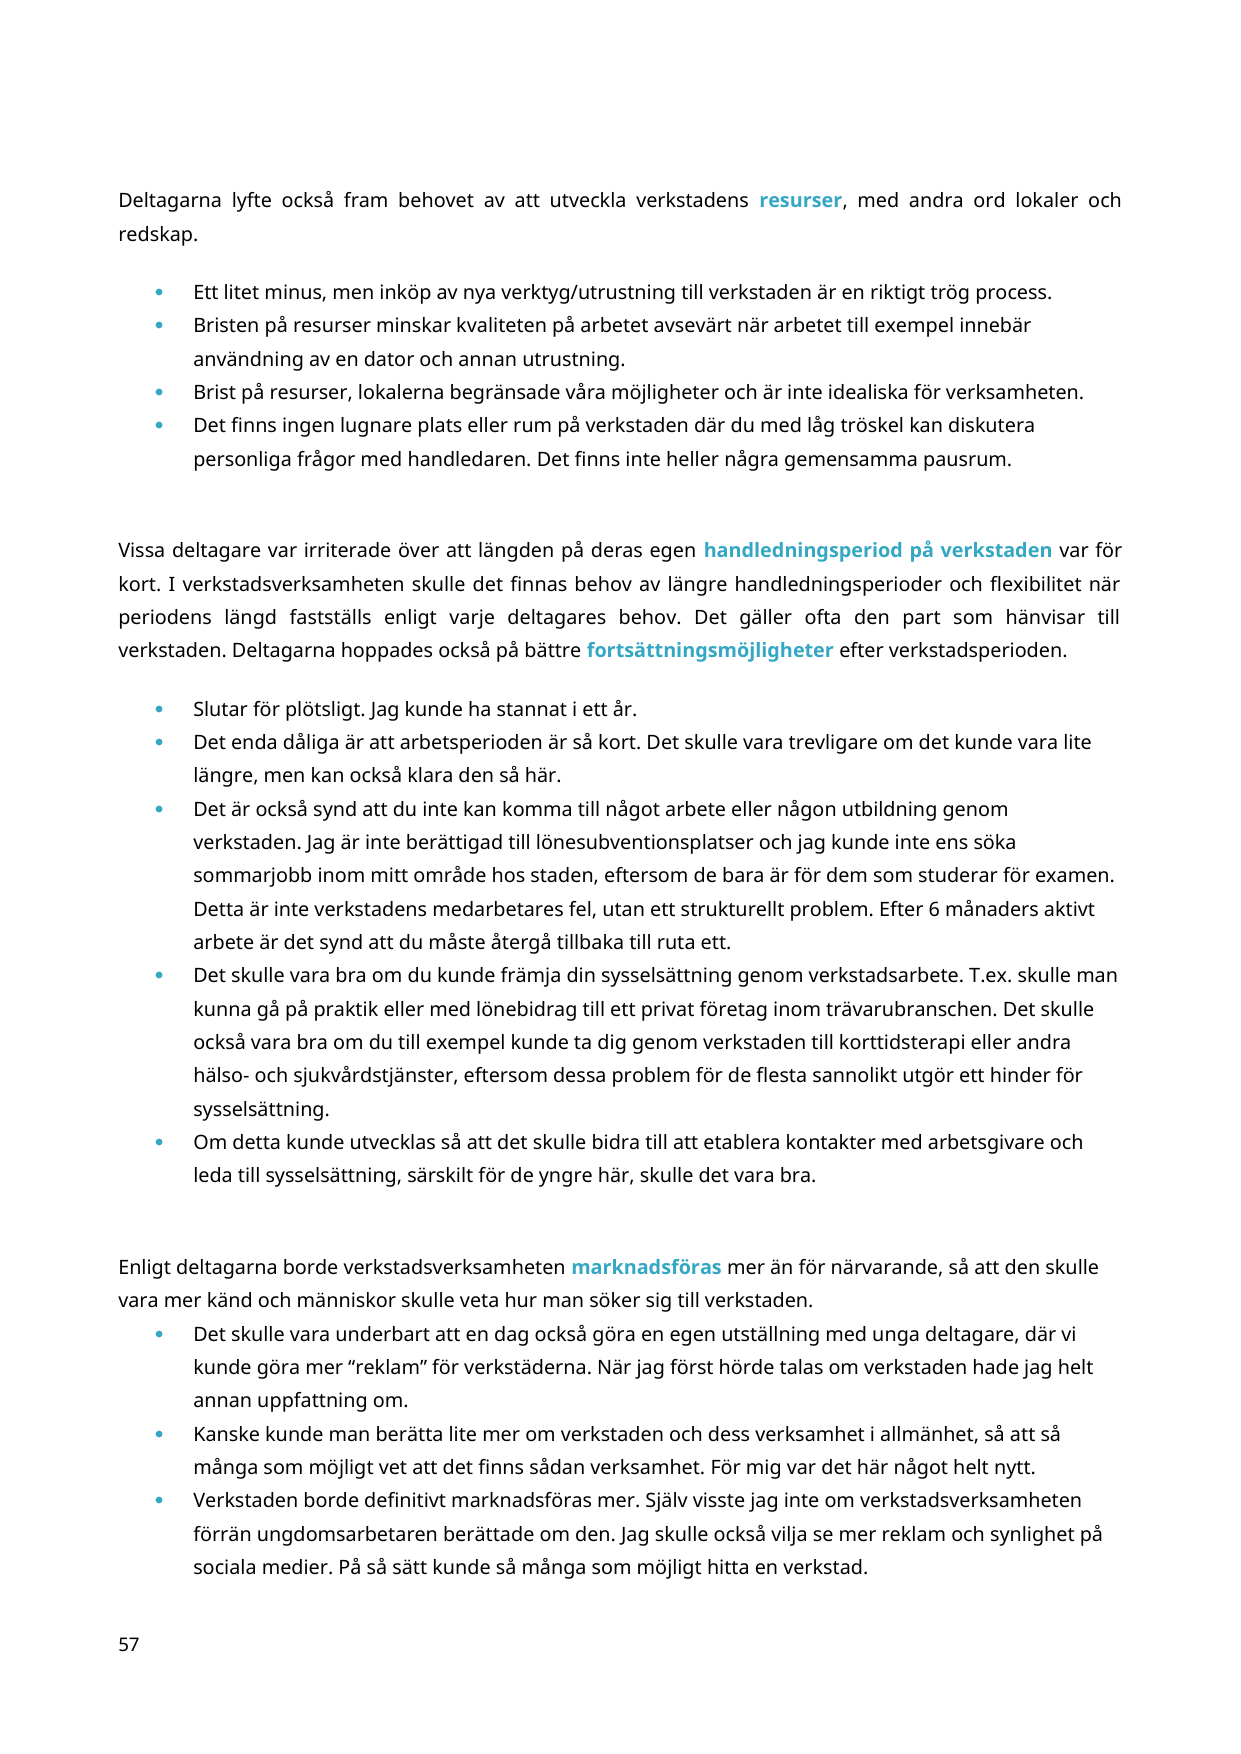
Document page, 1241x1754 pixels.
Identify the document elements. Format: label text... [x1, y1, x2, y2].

text Vissa deltagare var irriterade över att längden på deras egen handledningsperiod på verkstaden var för kort. I verkstadsverksamheten skulle det finnas behov av längre handledningsperioder och flexibilitet när periodens längd fastställs enligt varje deltagares behov. Det gäller ofta den part som hänvisar till verkstaden. Deltagarna hoppades också på bättre fortsättningsmöjligheter efter verkstadsperioden. [118, 531, 1122, 664]
text Kanske kunde man berätta lite mer om verkstaden och dess verksamhet i allmänhet, så att så många som möjligt vet att det finns sådan verksamhet. För mig var det här något helt nytt. [156, 1414, 1122, 1481]
text Det är också synd att du inte kan komma till något arbete eller någon utbildning genom verkstaden. Jag är inte berättigad till lönesubventionsplatser och jag kunde inte ens söka sommarjobb inom mitt område hos staden, eftersom de bara är för dem som studerar för examen. Detta är inte verkstadens medarbetares fel, utan ett strukturellt problem. Efter 6 månaders aktivt arbete är det synd att du måste återgå tillbaka till ruta ett. [156, 789, 1122, 956]
text Brist på resurser, lokalerna begränsade våra möjligheter och är inte idealiska för verksamheten. [156, 373, 1122, 406]
text Ett litet minus, men inköp av nya verktyg/utrustning till verkstaden är en riktigt trög process. [156, 273, 1122, 306]
text Det skulle vara underbart att en dag också göra en egen utställning med unga deltagare, där vi kunde göra mer “reklam” för verkstäderna. När jag först hörde talas om verkstaden hade jag helt annan uppfattning om. [156, 1314, 1122, 1414]
text Bristen på resurser minskar kvaliteten på arbetet avsevärt när arbetet till exempel innebär användning av en dator och annan utrustning. [156, 306, 1122, 373]
text Det enda dåliga är att arbetsperioden är så kort. Det skulle vara trevligare om det kunde vara lite längre, men kan också klara den så här. [156, 723, 1122, 789]
text Deltagarna lyfte också fram behovet av att utveckla verkstadens resurser, med andra ord lokaler och redskap. [118, 181, 1122, 248]
text Det finns ingen lugnare plats eller rum på verkstaden där du med låg tröskel kan diskutera personliga frågor med handledaren. Det finns inte heller några gemensamma pausrum. [156, 406, 1122, 473]
text Det skulle vara bra om du kunde främja din sysselsättning genom verkstadsarbete. T.ex. skulle man kunna gå på praktik eller med lönebidrag till ett privat företag inom trävarubranschen. Det skulle också vara bra om du till exempel kunde ta dig genom verkstaden till korttidsterapi eller andra hälso- och sjukvårdstjänster, eftersom dessa problem för de flesta sannolikt utgör ett hinder för sysselsättning. [156, 956, 1122, 1123]
text Verkstaden borde definitivt marknadsföras mer. Själv visste jag inte om verkstadsverksamheten förrän ungdomsarbetaren berättade om den. Jag skulle också vilja se mer reklam och synlighet på sociala medier. På så sätt kunde så många som möjligt hitta en verkstad. [156, 1481, 1122, 1581]
list Enligt deltagarna borde verkstadsverksamheten marknadsföras mer än för närvarande, så att den skulle vara mer känd och människor skulle veta hur man söker sig till verkstaden. [118, 1248, 1122, 1314]
text Slutar för plötsligt. Jag kunde ha stannat i ett år. [156, 689, 1122, 723]
text Om detta kunde utvecklas så att det skulle bidra till att etablera kontakter med arbetsgivare och leda till sysselsättning, särskilt för de yngre här, skulle det vara bra. [156, 1123, 1122, 1189]
